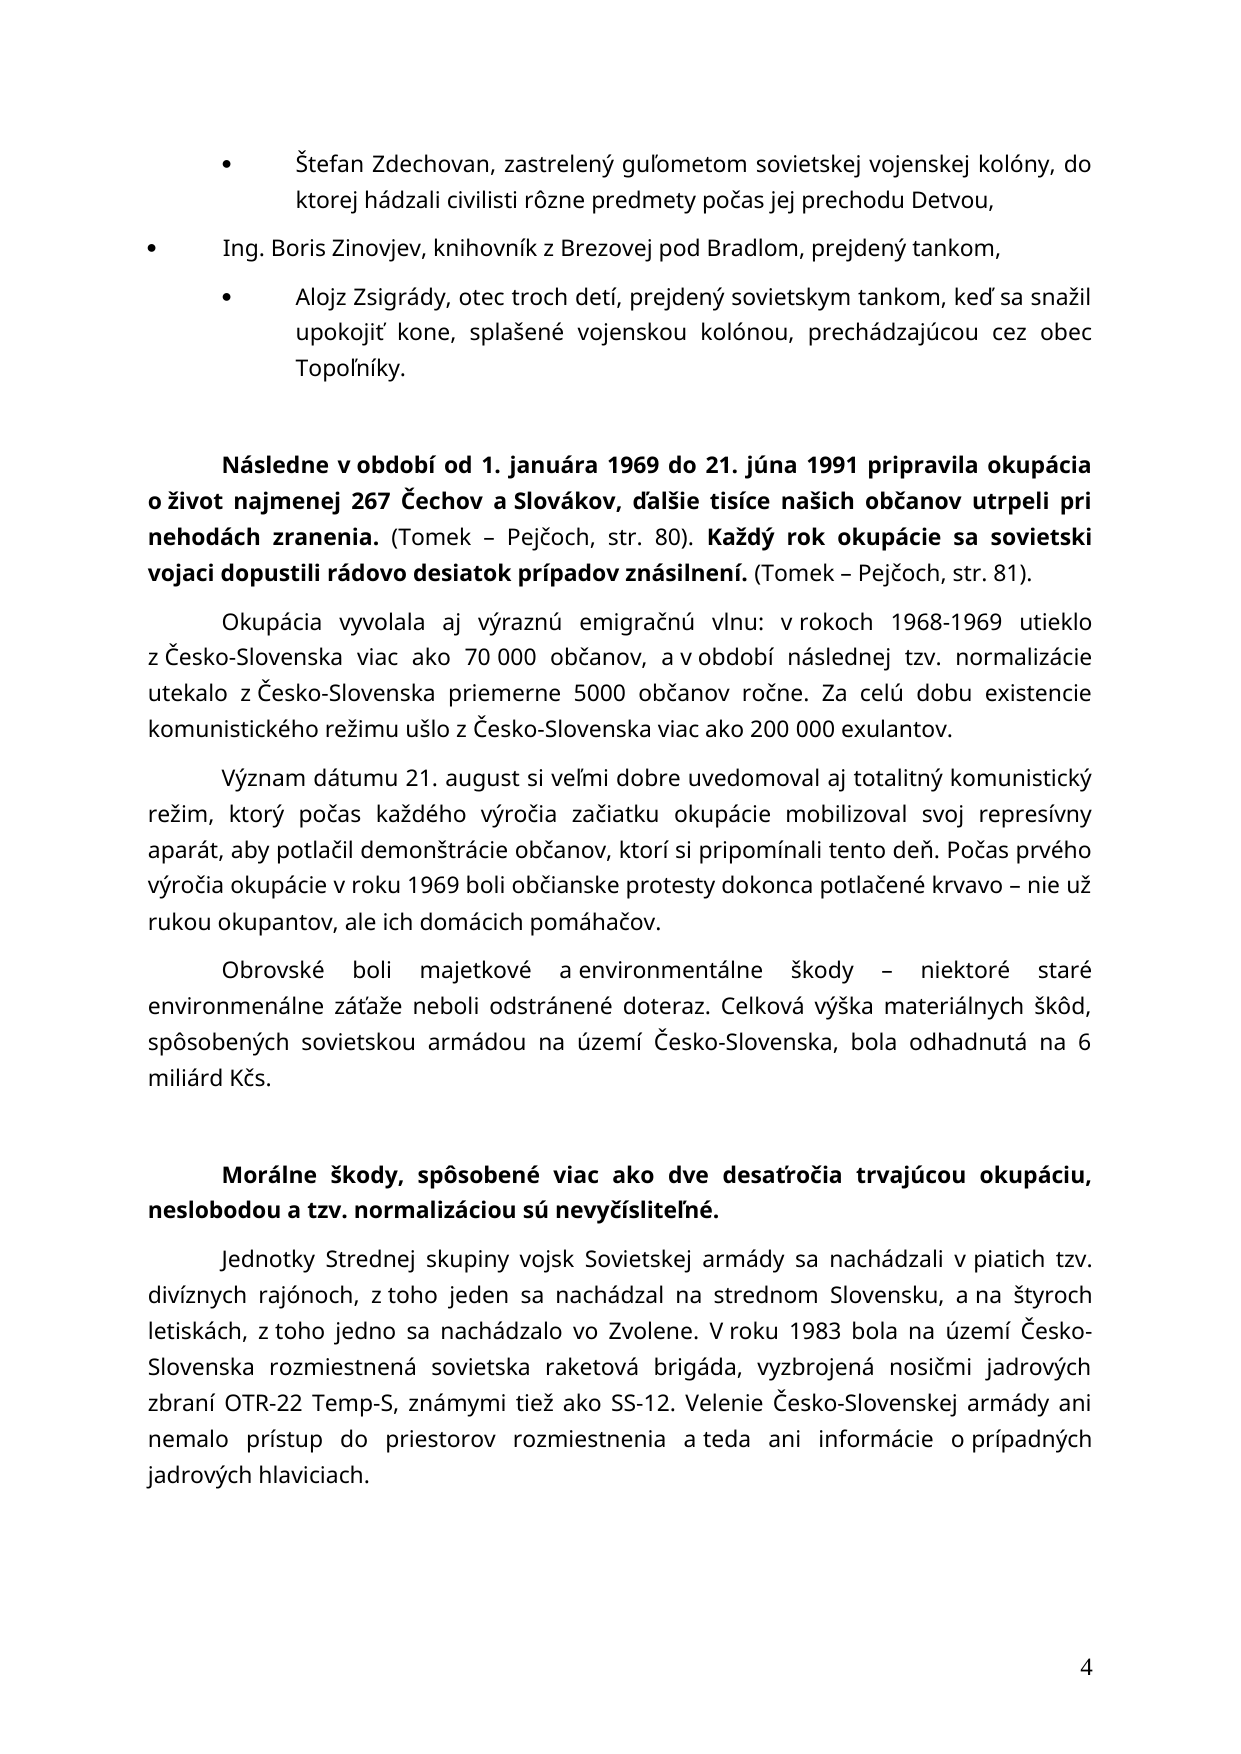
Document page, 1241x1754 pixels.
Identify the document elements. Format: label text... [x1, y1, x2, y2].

text Význam dátumu 21. august si veľmi dobre uvedomoval aj totalitný komunistický režim, ktorý počas každého výročia začiatku okupácie mobilizoval svoj represívny aparát, aby potlačil demonštrácie občanov, ktorí si pripomínali tento deň. Počas prvého výročia okupácie v roku 1969 boli občianske protesty dokonca potlačené krvavo – nie už rukou okupantov, ale ich domácich pomáhačov. [148, 762, 1093, 937]
text Následne v období od 1. januára 1969 do 21. júna 1991 pripravila okupácia o život najmenej 267 Čechov a Slovákov, ďalšie tisíce našich občanov utrpeli pri nehodách zranenia. (Tomek – Pejčoch, str. 80). Každý rok okupácie sa sovietski vojaci dopustili rádovo desiatok prípadov znásilnení. (Tomek – Pejčoch, str. 81). [148, 449, 1093, 588]
list Alojz Zsigrády, otec troch detí, prejdený sovietskym tankom, keď sa snažil upokojiť kone, splašené vojenskou kolónou, prechádzajúcou cez obec Topoľníky. [223, 280, 1093, 383]
text Jednotky Strednej skupiny vojsk Sovietskej armády sa nachádzali v piatich tzv. divíznych rajónoch, z toho jeden sa nachádzal na strednom Slovensku, a na štyroch letiskách, z toho jedno sa nachádzalo vo Zvolene. V roku 1983 bola na území Česko-Slovenska rozmiestnená sovietska raketová brigáda, vyzbrojená nosičmi jadrových zbraní OTR-22 Temp-S, známymi tiež ako SS-12. Velenie Česko-Slovenskej armády ani nemalo prístup do priestorov rozmiestnenia a teda ani informácie o prípadných jadrových hlaviciach. [148, 1243, 1093, 1490]
text Obrovské boli majetkové a environmentálne škody – niektoré staré environmenálne záťaže neboli odstránené doteraz. Celková výška materiálnych škôd, spôsobených sovietskou armádou na území Česko-Slovenska, bola odhadnutá na 6 miliárd Kčs. [148, 954, 1093, 1093]
text Morálne škody, spôsobené viac ako dve desaťročia trvajúcou okupáciu, neslobodou a tzv. normalizáciou sú nevyčísliteľné. [148, 1158, 1093, 1226]
list Štefan Zdechovan, zastrelený guľometom sovietskej vojenskej kolóny, do ktorej hádzali civilisti rôzne predmety počas jej prechodu Detvou, [223, 148, 1093, 215]
list Ing. Boris Zinovjev, knihovník z Brezovej pod Bradlom, prejdený tankom, [148, 232, 1093, 263]
text Okupácia vyvolala aj výraznú emigračnú vlnu: v rokoch 1968-1969 utieklo z Česko-Slovenska viac ako 70 000 občanov, a v období následnej tzv. normalizácie utekalo z Česko-Slovenska priemerne 5000 občanov ročne. Za celú dobu existencie komunistického režimu ušlo z Česko-Slovenska viac ako 200 000 exulantov. [148, 605, 1093, 744]
